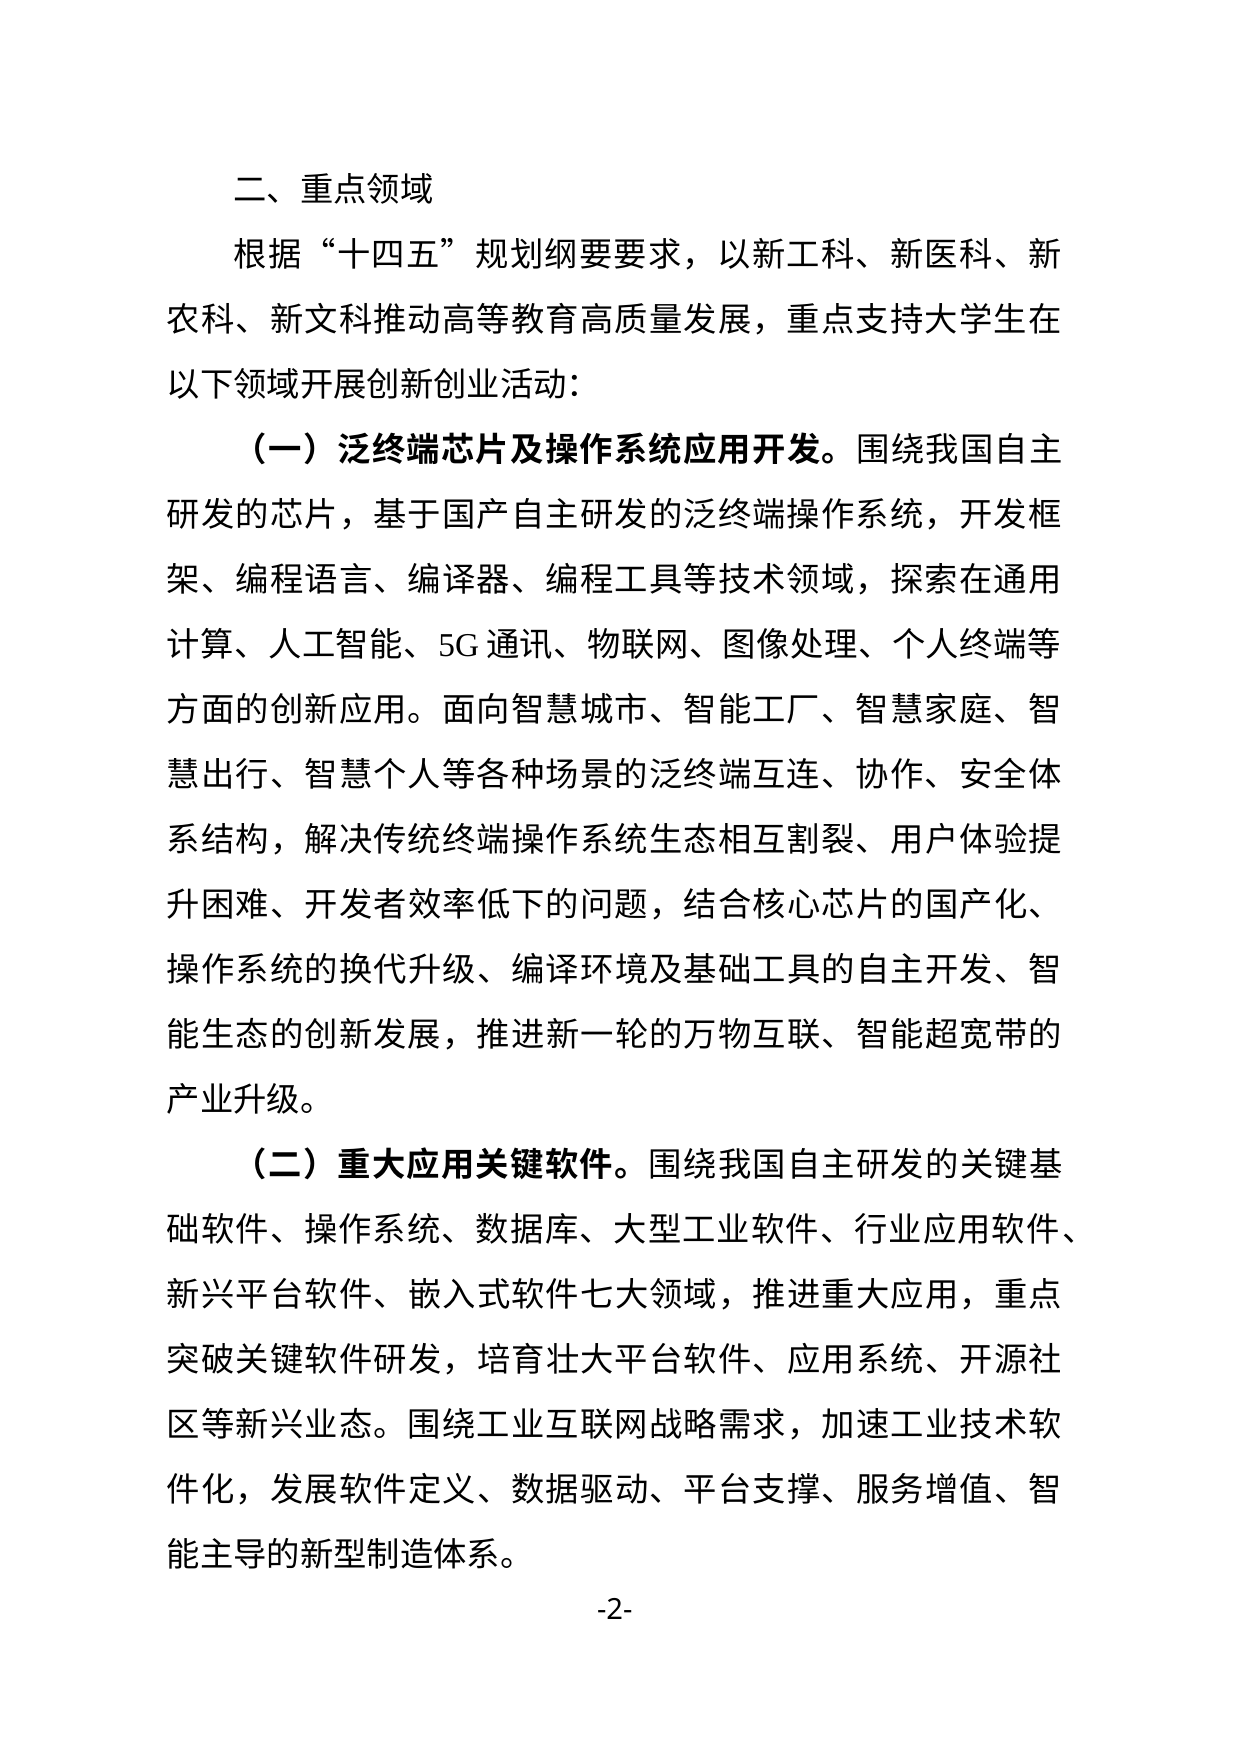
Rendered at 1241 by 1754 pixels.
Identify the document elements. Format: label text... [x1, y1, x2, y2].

text （二）重大应用关键软件。围绕我国自主研发的关键基础软件、操作系统、数据库、大型工业软件、行业应用软件、新兴平台软件、嵌入式软件七大领域，推进重大应用，重点突破关键软件研发，培育壮大平台软件、应用系统、开源社区等新兴业态。围绕工业互联网战略需求，加速工业技术软件化，发展软件定义、数据驱动、平台支撑、服务增值、智能主导的新型制造体系。 [167, 1129, 1062, 1584]
text 根据“十四五”规划纲要要求，以新工科、新医科、新农科、新文科推动高等教育高质量发展，重点支持大学生在以下领域开展创新创业活动： [167, 219, 1062, 414]
text 二、重点领域 [167, 154, 1062, 219]
text （一）泛终端芯片及操作系统应用开发。围绕我国自主研发的芯片，基于国产自主研发的泛终端操作系统，开发框架、编程语言、编译器、编程工具等技术领域，探索在通用计算、人工智能、5G通讯、物联网、图像处理、个人终端等方面的创新应用。面向智慧城市、智能工厂、智慧家庭、智慧出行、智慧个人等各种场景的泛终端互连、协作、安全体系结构，解决传统终端操作系统生态相互割裂、用户体验提升困难、开发者效率低下的问题，结合核心芯片的国产化、操作系统的换代升级、编译环境及基础工具的自主开发、智能生态的创新发展，推进新一轮的万物互联、智能超宽带的产业升级。 [167, 414, 1062, 1129]
